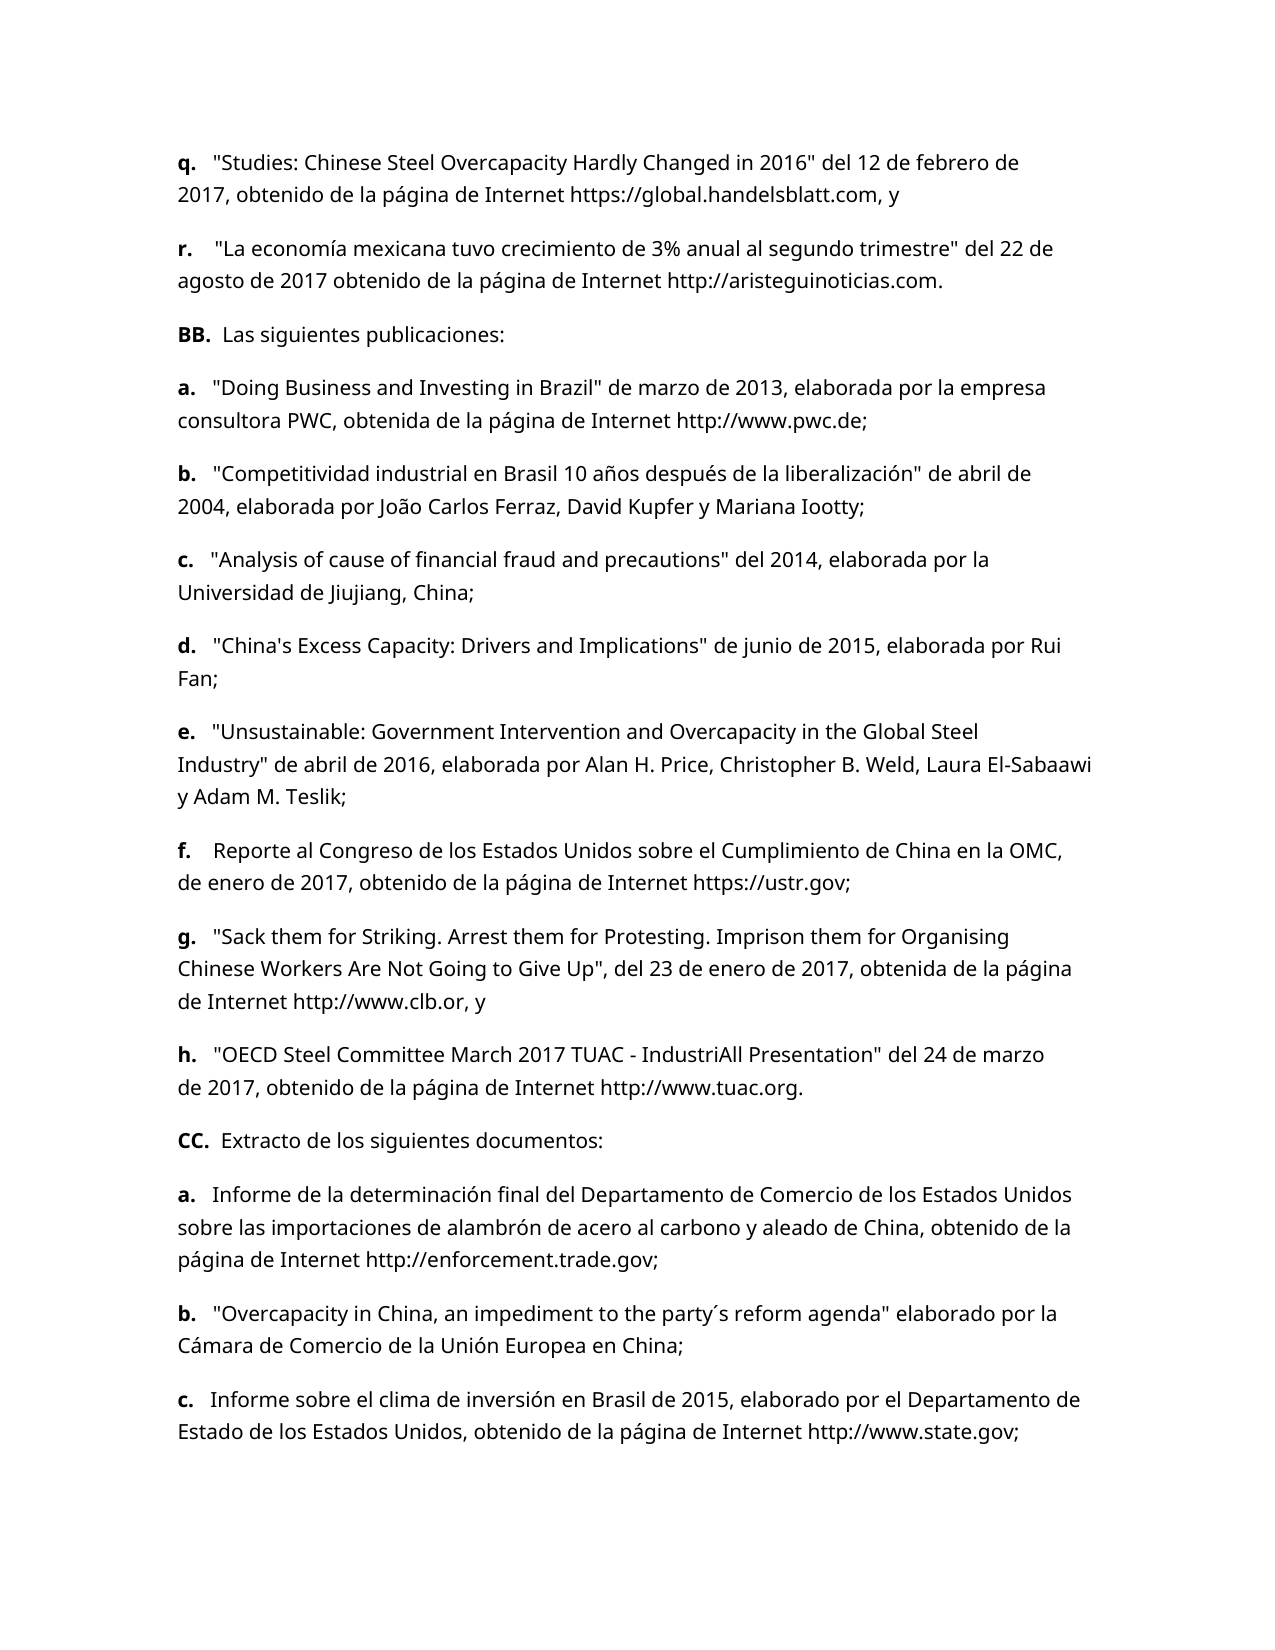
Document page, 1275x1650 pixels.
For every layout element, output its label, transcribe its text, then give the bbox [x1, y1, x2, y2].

text c. "Analysis of cause of financial fraud and precautions" del 2014, elaborada por la Universidad de Jiujiang, China; [177, 545, 1098, 606]
text a. "Doing Business and Investing in Brazil" de marzo de 2013, elaborada por la empresa consultora PWC, obtenida de la página de Internet http://www.pwc.de; [177, 373, 1098, 434]
text c. Informe sobre el clima de inversión en Brasil de 2015, elaborado por el Departamento de Estado de los Estados Unidos, obtenido de la página de Internet http://www.state.gov; [177, 1385, 1098, 1446]
text CC. Extracto de los siguientes documentos: [177, 1127, 1098, 1155]
text a. Informe de la determinación final del Departamento de Comercio de los Estados Unidos sobre las importaciones de alambrón de acero al carbono y aleado de China, obtenido de la página de Internet http://enforcement.trade.gov; [177, 1180, 1098, 1274]
text BB. Las siguientes publicaciones: [177, 320, 1098, 348]
text d. "China's Excess Capacity: Drivers and Implications" de junio de 2015, elaborada por Rui Fan; [177, 631, 1098, 692]
text q. "Studies: Chinese Steel Overcapacity Hardly Changed in 2016" del 12 de febrero de 2017, obtenido de la página de Internet https://global.handelsblatt.com, y [177, 148, 1098, 209]
text f. Reporte al Congreso de los Estados Unidos sobre el Cumplimiento de China en la OMC, de enero de 2017, obtenido de la página de Internet https://ustr.gov; [177, 836, 1098, 897]
text g. "Sack them for Striking. Arrest them for Protesting. Imprison them for Organising Chinese Workers Are Not Going to Give Up", del 23 de enero de 2017, obtenida de la página de Internet http://www.clb.or, y [177, 922, 1098, 1016]
text r. "La economía mexicana tuvo crecimiento de 3% anual al segundo trimestre" del 22 de agosto de 2017 obtenido de la página de Internet http://aristeguinoticias.com. [177, 234, 1098, 295]
text h. "OECD Steel Committee March 2017 TUAC - IndustriAll Presentation" del 24 de marzo de 2017, obtenido de la página de Internet http://www.tuac.org. [177, 1041, 1098, 1102]
text b. "Competitividad industrial en Brasil 10 años después de la liberalización" de abril de 2004, elaborada por João Carlos Ferraz, David Kupfer y Mariana Iootty; [177, 459, 1098, 520]
text b. "Overcapacity in China, an impediment to the party´s reform agenda" elaborado por la Cámara de Comercio de la Unión Europea en China; [177, 1299, 1098, 1360]
text e. "Unsustainable: Government Intervention and Overcapacity in the Global Steel Industry" de abril de 2016, elaborada por Alan H. Price, Christopher B. Weld, Laura El-Sabaawi y Adam M. Teslik; [177, 717, 1098, 811]
